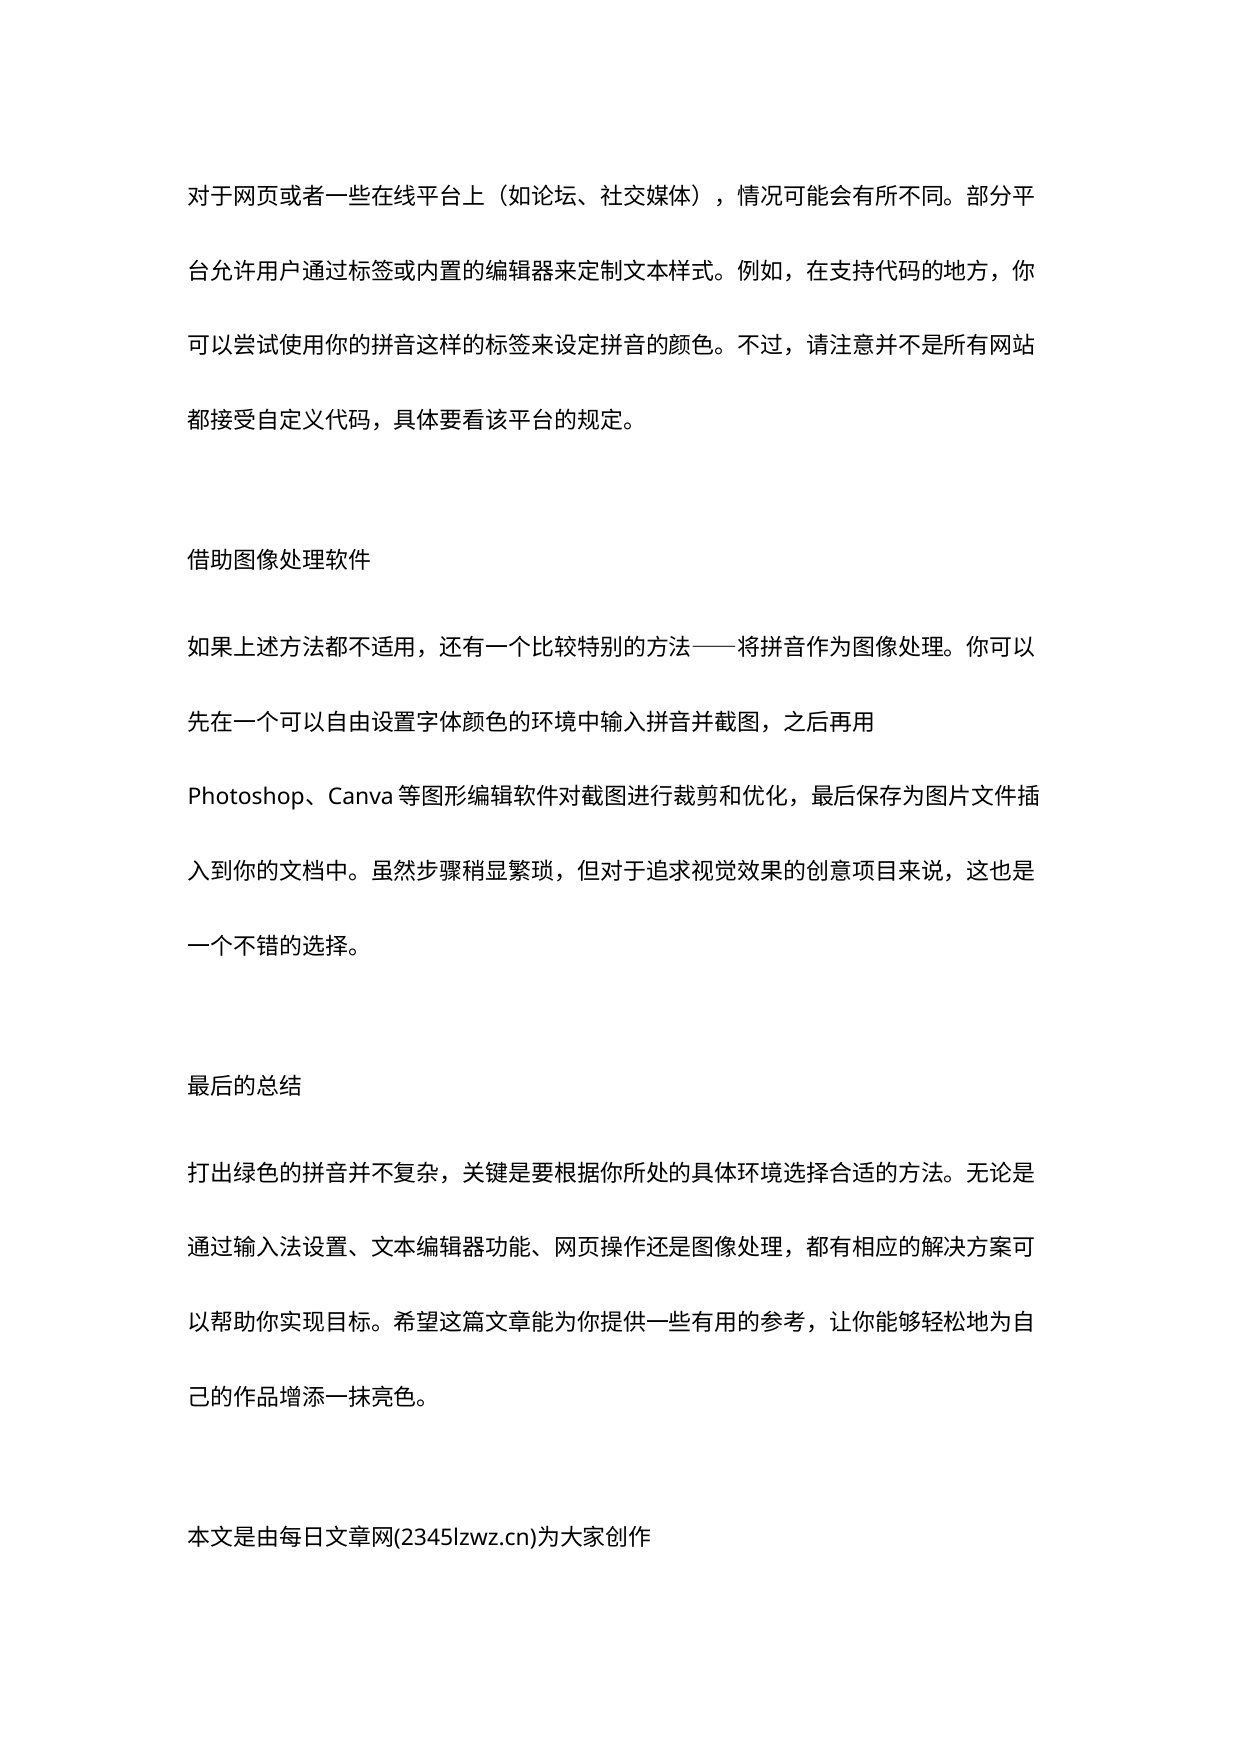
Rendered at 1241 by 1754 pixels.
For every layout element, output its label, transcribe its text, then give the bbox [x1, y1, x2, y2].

text 最后的总结 [187, 1052, 1053, 1117]
text 打出绿色的拼音并不复杂，关键是要根据你所处的具体环境选择合适的方法。无论是通过输入法设置、文本编辑器功能、网页操作还是图像处理，都有相应的解决方案可以帮助你实现目标。希望这篇文章能为你提供一些有用的参考，让你能够轻松地为自己的作品增添一抹亮色。 [187, 1139, 1053, 1428]
text 借助图像处理软件 [187, 526, 1053, 591]
text 本文是由每日文章网(2345lzwz.cn)为大家创作 [187, 1503, 1053, 1568]
text 如果上述方法都不适用，还有一个比较特别的方法——将拼音作为图像处理。你可以先在一个可以自由设置字体颜色的环境中输入拼音并截图，之后再用Photoshop、Canva等图形编辑软件对截图进行裁剪和优化，最后保存为图片文件插入到你的文档中。虽然步骤稍显繁琐，但对于追求视觉效果的创意项目来说，这也是一个不错的选择。 [187, 613, 1053, 977]
text 对于网页或者一些在线平台上（如论坛、社交媒体），情况可能会有所不同。部分平台允许用户通过标签或内置的编辑器来定制文本样式。例如，在支持代码的地方，你可以尝试使用你的拼音这样的标签来设定拼音的颜色。不过，请注意并不是所有网站都接受自定义代码，具体要看该平台的规定。 [187, 162, 1053, 451]
